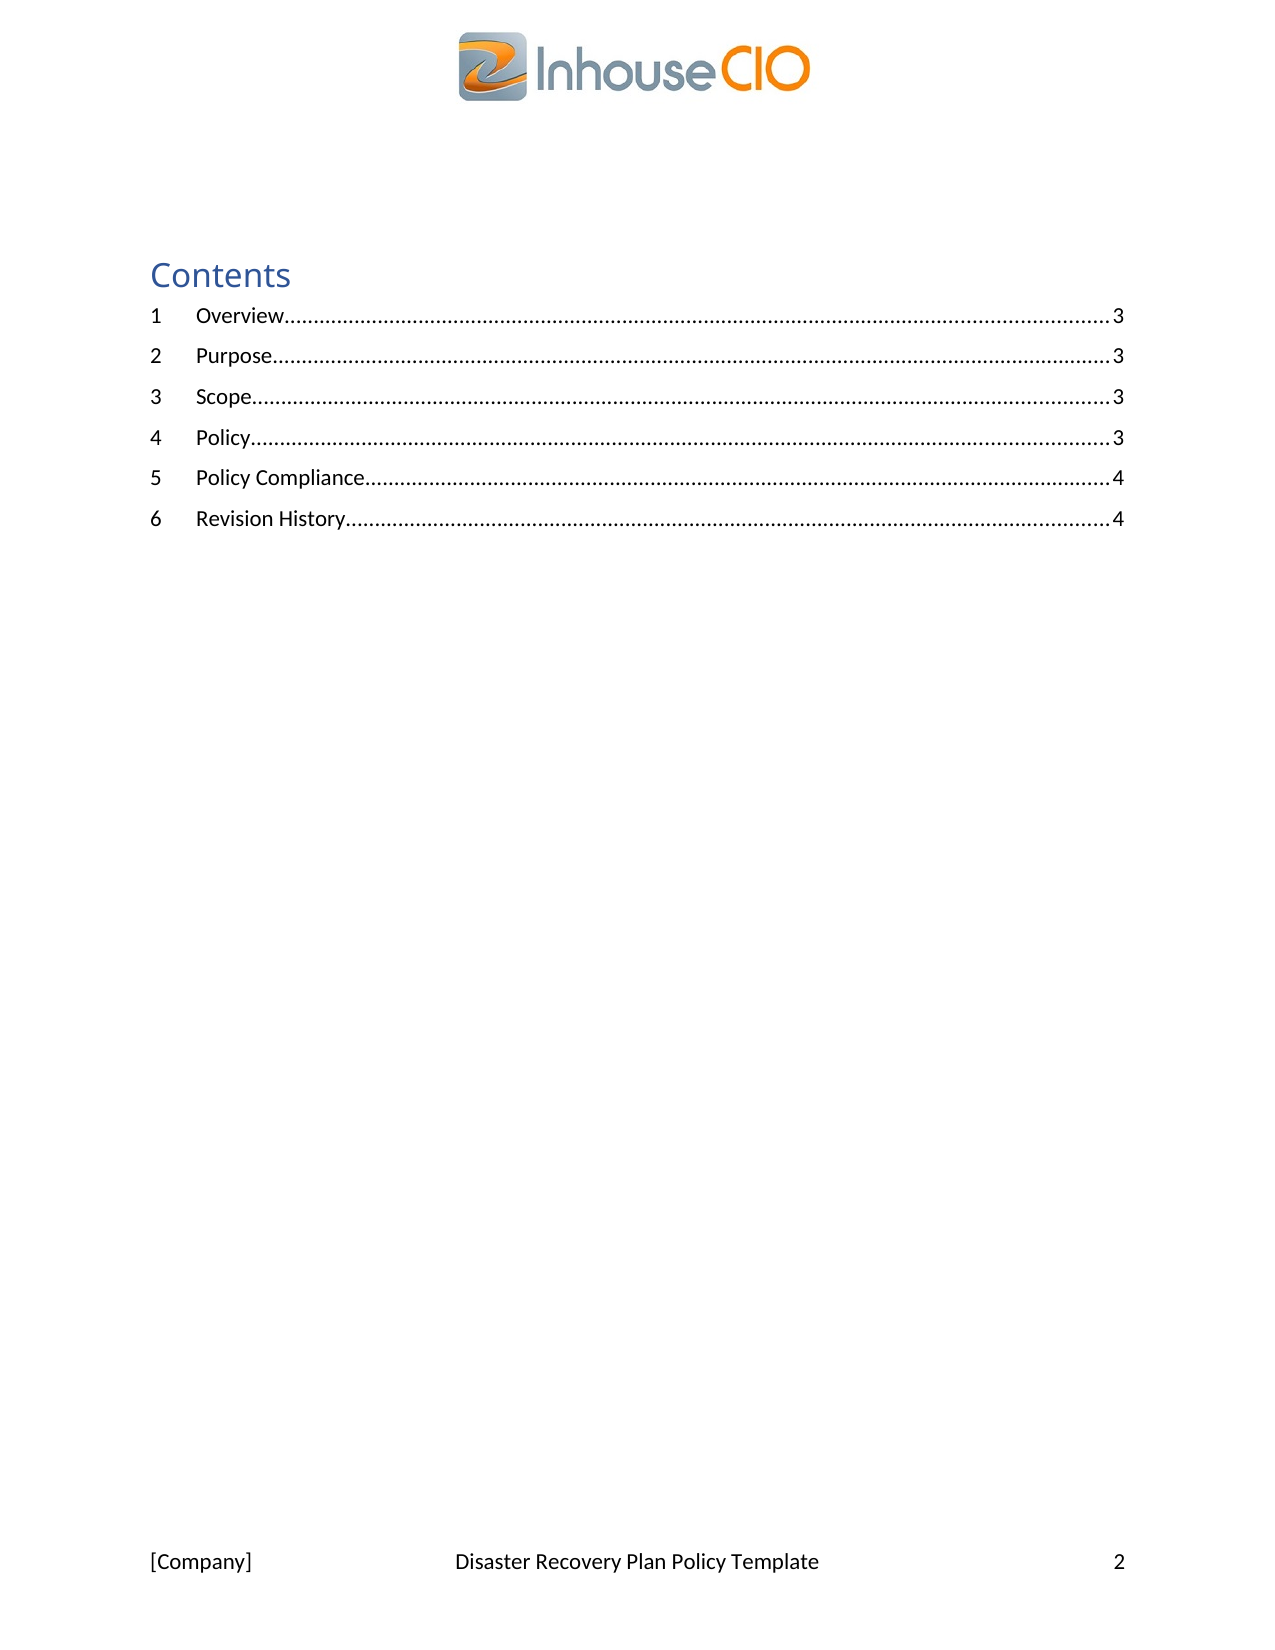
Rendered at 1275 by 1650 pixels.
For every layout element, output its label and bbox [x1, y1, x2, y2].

picture [455, 30, 820, 110]
